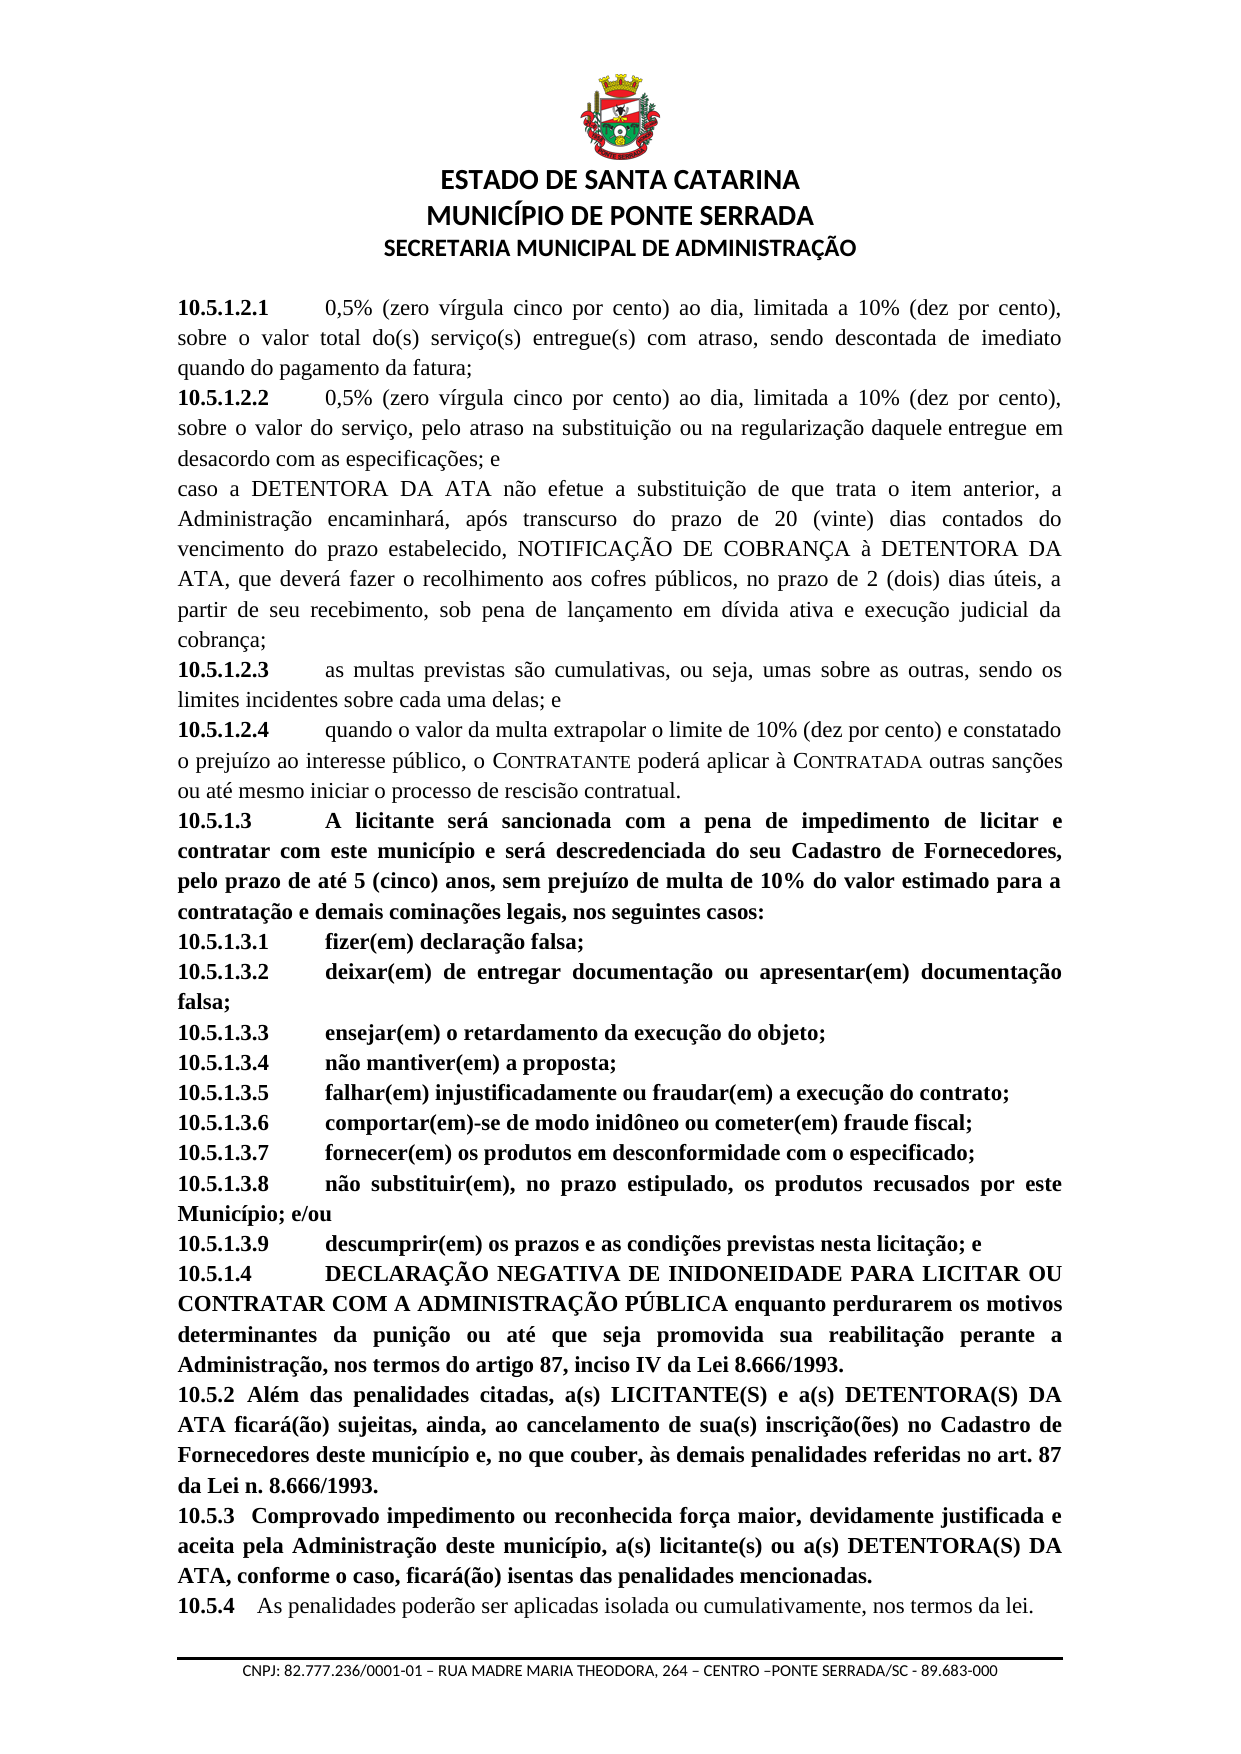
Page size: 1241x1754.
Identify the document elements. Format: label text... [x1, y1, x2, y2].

list Comprovado impedimento ou reconhecida força maior, devidamente justificada e aceita pela Administração deste município, a(s) licitante(s) ou a(s) DETENTORA(S) DA ATA, conforme o caso, ficará(ão) isentas das penalidades mencionadas. [177, 1502, 1063, 1589]
list falhar(em) injustificadamente ou fraudar(em) a execução do contrato; [177, 1079, 1063, 1105]
list Além das penalidades citadas, a(s) LICITANTE(S) e a(s) DETENTORA(S) DA ATA ficará(ão) sujeitas, ainda, ao cancelamento de sua(s) inscrição(ões) no Cadastro de Fornecedores deste município e, no que couber, às demais penalidades referidas no art. 87 da Lei n. 8.666/1993. [177, 1381, 1063, 1498]
list 0,5% (zero vírgula cinco por cento) ao dia, limitada a 10% (dez por cento), sobre o valor do serviço, pelo atraso na substituição ou na regularização daquele entregue em desacordo com as especificações; e [177, 384, 1063, 471]
picture [580, 73, 661, 162]
list fizer(em) declaração falsa; [177, 928, 1063, 954]
list não substituir(em), no prazo estipulado, os produtos recusados por este Município; e/ou [177, 1169, 1063, 1226]
list DECLARAÇÃO NEGATIVA DE INIDONEIDADE PARA LICITAR OU CONTRATAR COM A ADMINISTRAÇÃO PÚBLICA enquanto perdurarem os motivos determinantes da punição ou até que seja promovida sua reabilitação perante a Administração, nos termos do artigo 87, inciso IV da Lei 8.666/1993. [177, 1260, 1063, 1377]
list descumprir(em) os prazos e as condições previstas nesta licitação; e [177, 1230, 1063, 1256]
list quando o valor da multa extrapolar o limite de 10% (dez por cento) e constatado o prejuízo ao interesse público, o Contratante poderá aplicar à Contratada outras sanções ou até mesmo iniciar o processo de rescisão contratual. [177, 716, 1063, 803]
list deixar(em) de entregar documentação ou apresentar(em) documentação falsa; [177, 958, 1063, 1015]
list A licitante será sancionada com a pena de impedimento de licitar e contratar com este município e será descredenciada do seu Cadastro de Fornecedores, pelo prazo de até 5 (cinco) anos, sem prejuízo de multa de 10% do valor estimado para a contratação e demais cominações legais, nos seguintes casos: [177, 807, 1063, 924]
list comportar(em)-se de modo inidôneo ou cometer(em) fraude fiscal; [177, 1109, 1063, 1136]
list ensejar(em) o retardamento da execução do objeto; [177, 1018, 1063, 1045]
list fornecer(em) os produtos em desconformidade com o especificado; [177, 1139, 1063, 1166]
list 0,5% (zero vírgula cinco por cento) ao dia, limitada a 10% (dez por cento), sobre o valor total do(s) serviço(s) entregue(s) com atraso, sendo descontada de imediato quando do pagamento da fatura; [177, 293, 1063, 380]
list As penalidades poderão ser aplicadas isolada ou cumulativamente, nos termos da lei. [177, 1592, 1063, 1619]
list as multas previstas são cumulativas, ou seja, umas sobre as outras, sendo os limites incidentes sobre cada uma delas; e [177, 656, 1063, 713]
text caso a DETENTORA DA ATA não efetue a substituição de que trata o item anterior, a Administração encaminhará, após transcurso do prazo de 20 (vinte) dias contados do vencimento do prazo estabelecido, NOTIFICAÇÃO DE COBRANÇA à DETENTORA DA ATA, que deverá fazer o recolhimento aos cofres públicos, no prazo de 2 (dois) dias úteis, a partir de seu recebimento, sob pena de lançamento em dívida ativa e execução judicial da cobrança; [177, 475, 1063, 652]
list não mantiver(em) a proposta; [177, 1049, 1063, 1075]
